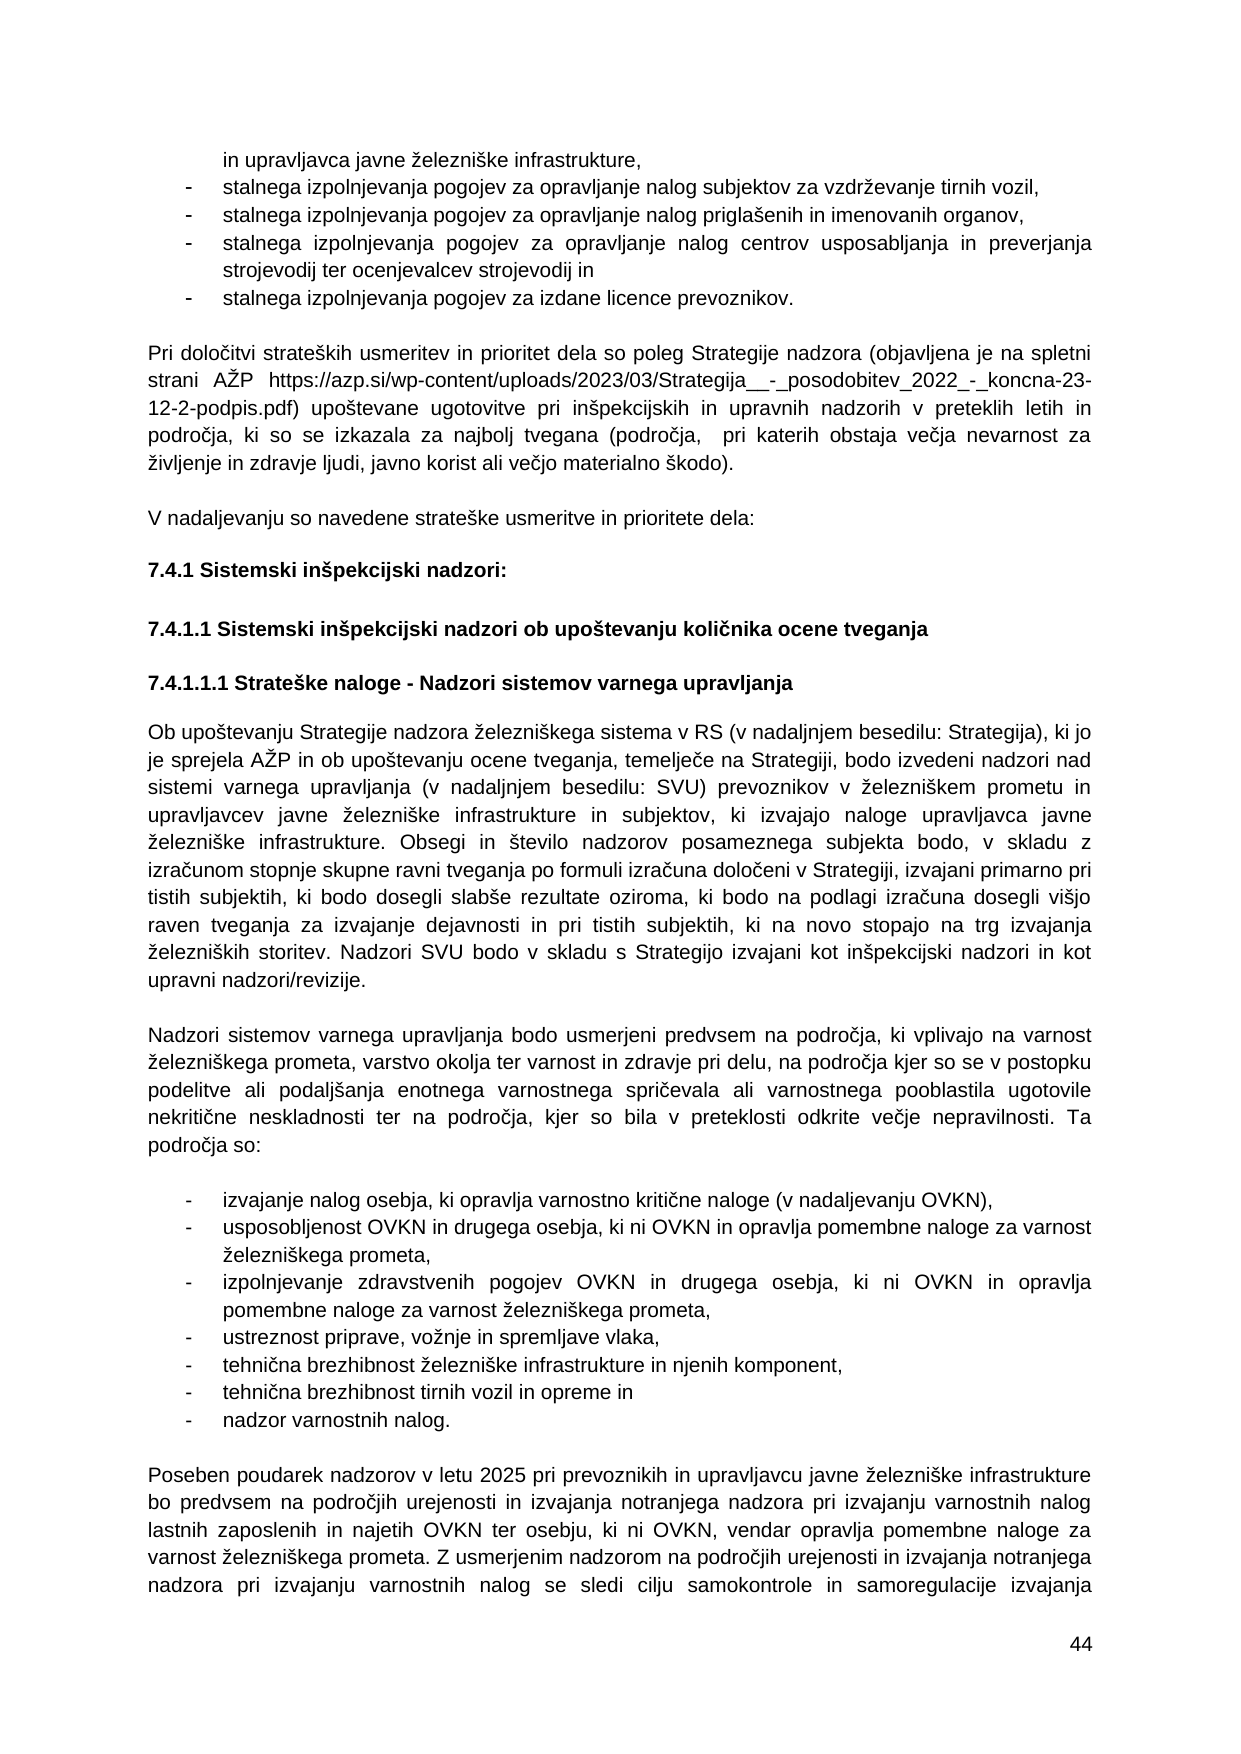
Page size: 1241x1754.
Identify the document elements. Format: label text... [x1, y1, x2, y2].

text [148, 1463, 1093, 1597]
list ustreznost priprave, vožnje in spremljave vlaka, [185, 1325, 1093, 1349]
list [185, 148, 1093, 172]
subtitle 7.4.1 Sistemski inšpekcijski nadzori: [148, 558, 1093, 582]
list tehnična brezhibnost tirnih vozil in opreme in [185, 1380, 1093, 1404]
list stalnega izpolnjevanja pogojev za opravljanje nalog subjektov za vzdrževanje tirnih vozil, [185, 175, 1093, 199]
list stalnega izpolnjevanja pogojev za opravljanje nalog priglašenih in imenovanih organov, [185, 203, 1093, 227]
list izpolnjevanje zdravstvenih pogojev OVKN in drugega osebja, ki ni OVKN in opravlja pomembne naloge za varnost železniškega prometa, [185, 1270, 1093, 1322]
subtitle 7.4.1.1.1 Strateške naloge - Nadzori sistemov varnega upravljanja [148, 670, 1093, 694]
list usposobljenost OVKN in drugega osebja, ki ni OVKN in opravlja pomembne naloge za varnost železniškega prometa, [185, 1215, 1093, 1267]
text V nadaljevanju so navedene strateške usmeritve in prioritete dela: [148, 506, 1093, 529]
list izvajanje nalog osebja, ki opravlja varnostno kritične naloge (v nadaljevanju OVKN), [185, 1188, 1093, 1212]
list stalnega izpolnjevanja pogojev za izdane licence prevoznikov. [185, 285, 1093, 309]
text Pri določitvi strateških usmeritev in prioritet dela so poleg Strategije nadzora (objavljena je na spletni strani AŽP https://azp.si/wp-content/uploads/2023/03/Strategija__-_posodobitev_2022_-_koncna-23-12-2-podpis.pdf) upoštevane ugotovitve pri inšpekcijskih in upravnih nadzorih v preteklih letih in področja, ki so se izkazala za najbolj tvegana (področja, pri katerih obstaja večja nevarnost za življenje in zdravje ljudi, javno korist ali večjo materialno škodo). [148, 341, 1093, 474]
subtitle 7.4.1.1 Sistemski inšpekcijski nadzori ob upoštevanju količnika ocene tveganja [148, 616, 1093, 640]
text Ob upoštevanju Strategije nadzora železniškega sistema v RS (v nadaljnjem besedilu: Strategija), ki jo je sprejela AŽP in ob upoštevanju ocene tveganja, temelječe na Strategiji, bodo izvedeni nadzori nad sistemi varnega upravljanja (v nadaljnjem besedilu: SVU) prevoznikov v železniškem prometu in upravljavcev javne železniške infrastrukture in subjektov, ki izvajajo naloge upravljavca javne železniške infrastrukture. Obsegi in število nadzorov posameznega subjekta bodo, v skladu z izračunom stopnje skupne ravni tveganja po formuli izračuna določeni v Strategiji, izvajani primarno pri tistih subjektih, ki bodo dosegli slabše rezultate oziroma, ki bodo na podlagi izračuna dosegli višjo raven tveganja za izvajanje dejavnosti in pri tistih subjektih, ki na novo stopajo na trg izvajanja železniških storitev. Nadzori SVU bodo v skladu s Strategijo izvajani kot inšpekcijski nadzori in kot upravni nadzori/revizije. [148, 720, 1093, 992]
list nadzor varnostnih nalog. [185, 1408, 1093, 1432]
list stalnega izpolnjevanja pogojev za opravljanje nalog centrov usposabljanja in preverjanja strojevodij ter ocenjevalcev strojevodij in [185, 230, 1093, 282]
text Nadzori sistemov varnega upravljanja bodo usmerjeni predvsem na področja, ki vplivajo na varnost železniškega prometa, varstvo okolja ter varnost in zdravje pri delu, na področja kjer so se v postopku podelitve ali podaljšanja enotnega varnostnega spričevala ali varnostnega pooblastila ugotovile nekritične neskladnosti ter na področja, kjer so bila v preteklosti odkrite večje nepravilnosti. Ta področja so: [148, 1023, 1093, 1157]
list tehnična brezhibnost železniške infrastrukture in njenih komponent, [185, 1353, 1093, 1377]
